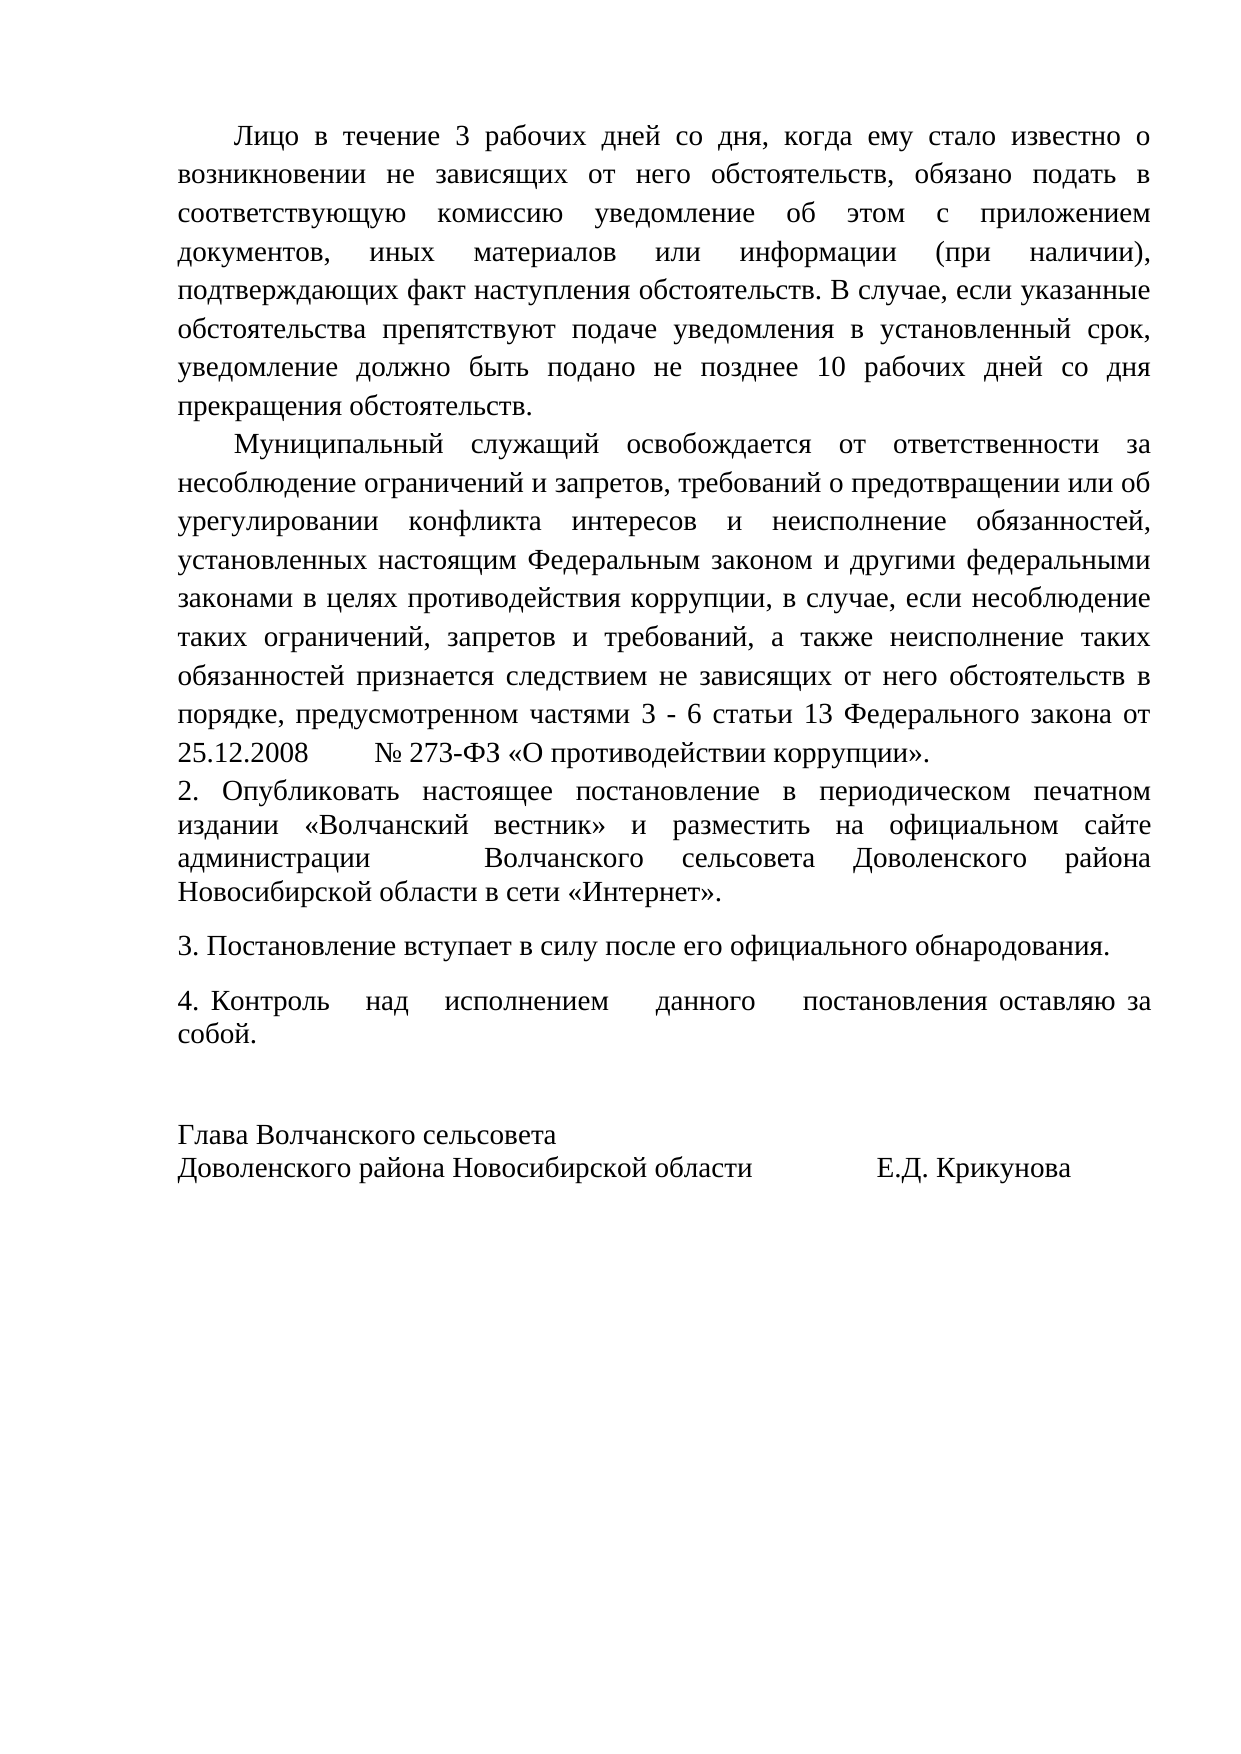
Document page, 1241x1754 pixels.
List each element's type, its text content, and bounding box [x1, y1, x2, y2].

text Лицо в течение 3 рабочих дней со дня, когда ему стало известно о возникновении не зависящих от него обстоятельств, обязано подать в соответствующую комиссию уведомление об этом с приложением документов, иных материалов или информации (при наличии), подтверждающих факт наступления обстоятельств. В случае, если указанные обстоятельства препятствуют подаче уведомления в установленный срок, уведомление должно быть подано не позднее 10 рабочих дней со дня прекращения обстоятельств. [177, 118, 1152, 421]
text 2. Опубликовать настоящее постановление в периодическом печатном издании «Волчанский вестник» и разместить на официальном сайте администрации Волчанского сельсовета Доволенского района Новосибирской области в сети «Интернет». [177, 773, 1152, 907]
text Доволенского района Новосибирской области Е.Д. Крикунова [177, 1150, 1152, 1184]
text Муниципальный служащий освобождается от ответственности за несоблюдение ограничений и запретов, требований о предотвращении или об урегулировании конфликта интересов и неисполнение обязанностей, установленных настоящим Федеральным законом и другими федеральными законами в целях противодействия коррупции, в случае, если несоблюдение таких ограничений, запретов и требований, а также неисполнение таких обязанностей признается следствием не зависящих от него обстоятельств в порядке, предусмотренном частями 3 - 6 статьи 13 Федерального закона от 25.12.2008 № 273-ФЗ «О противодействии коррупции». [177, 426, 1152, 768]
text 4. Контроль над исполнением данного постановления оставляю за собой. [177, 983, 1152, 1050]
text Глава Волчанского сельсовета [177, 1117, 1152, 1150]
text 3. Постановление вступает в силу после его официального обнародования. [177, 928, 1152, 962]
